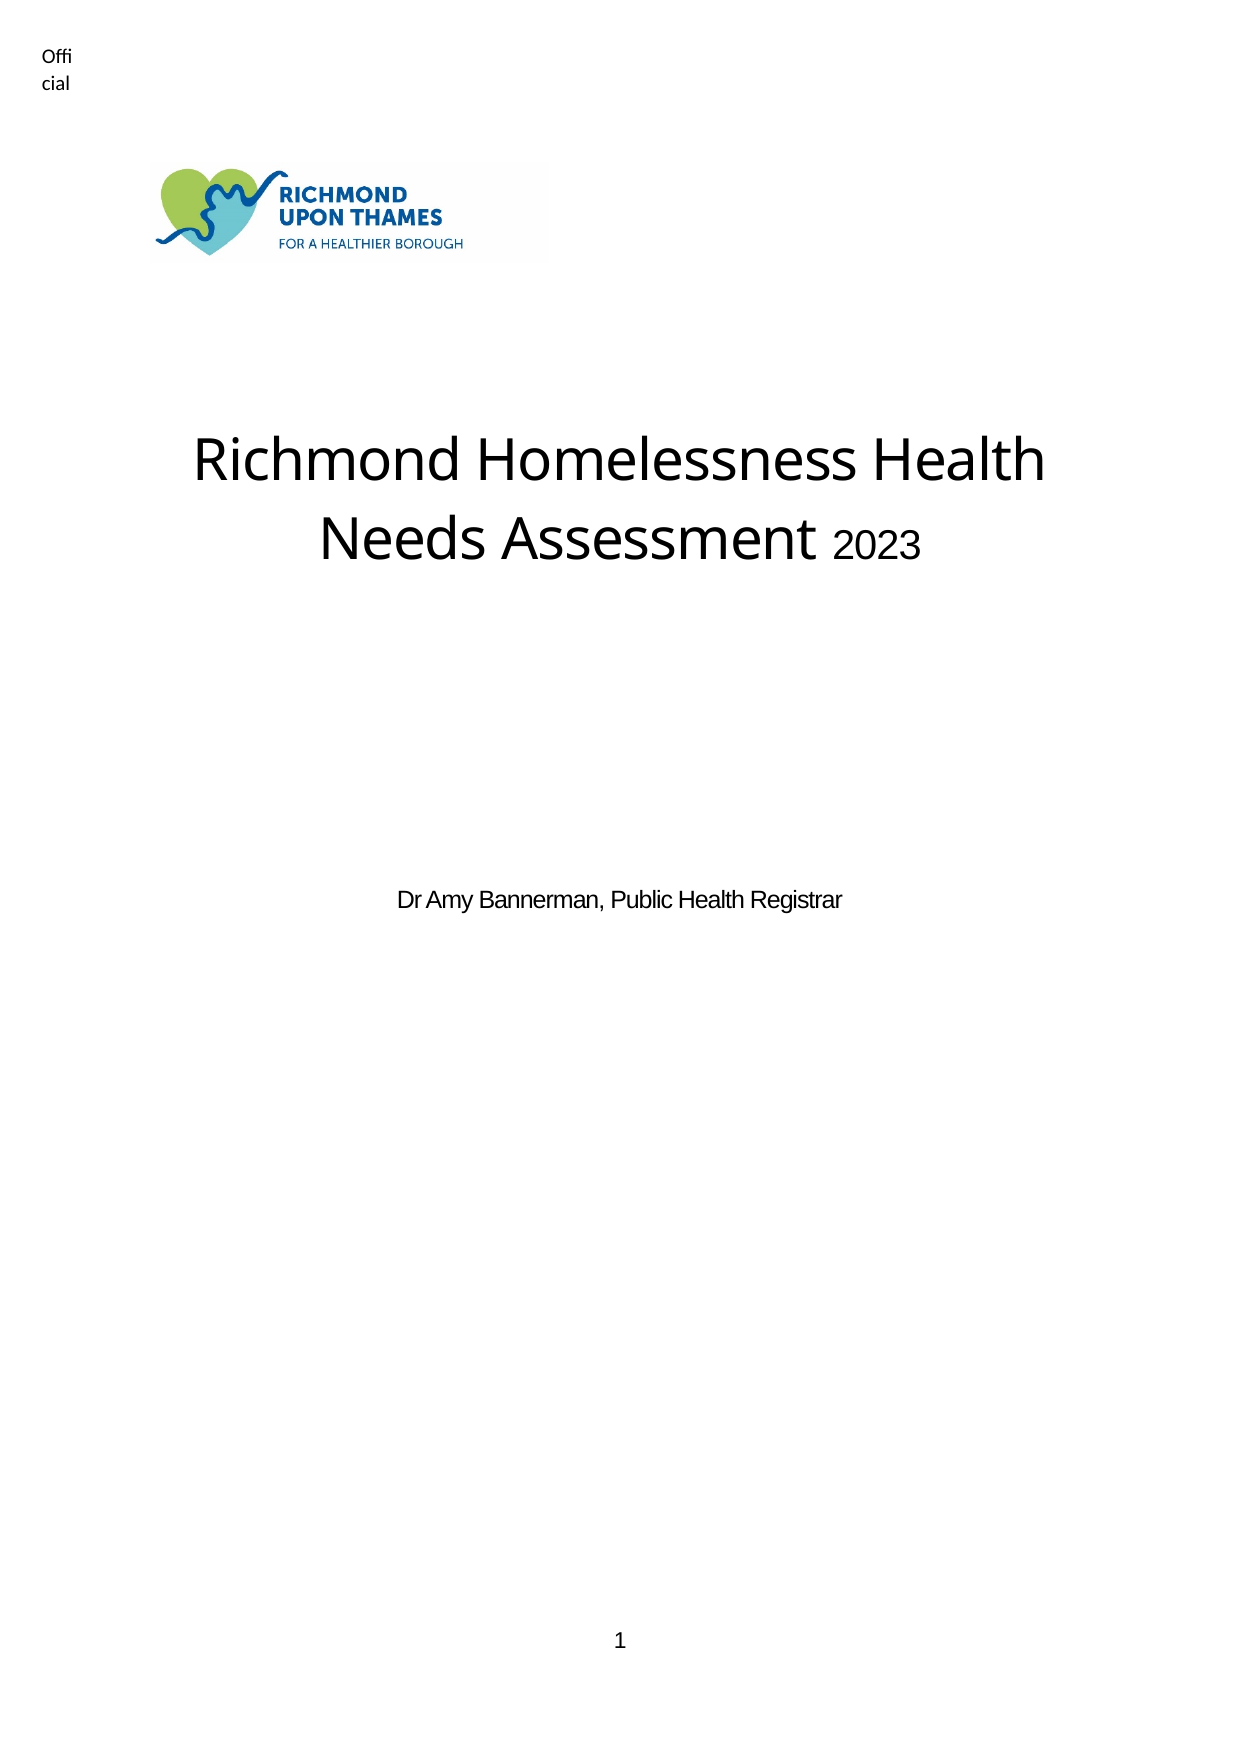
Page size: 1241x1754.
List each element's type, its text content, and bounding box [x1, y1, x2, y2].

picture [150, 162, 550, 263]
title Dr Amy Bannerman, Public Health Registrar [150, 885, 1090, 913]
title Richmond Homelessness Health Needs Assessment 2023 [150, 418, 1090, 577]
